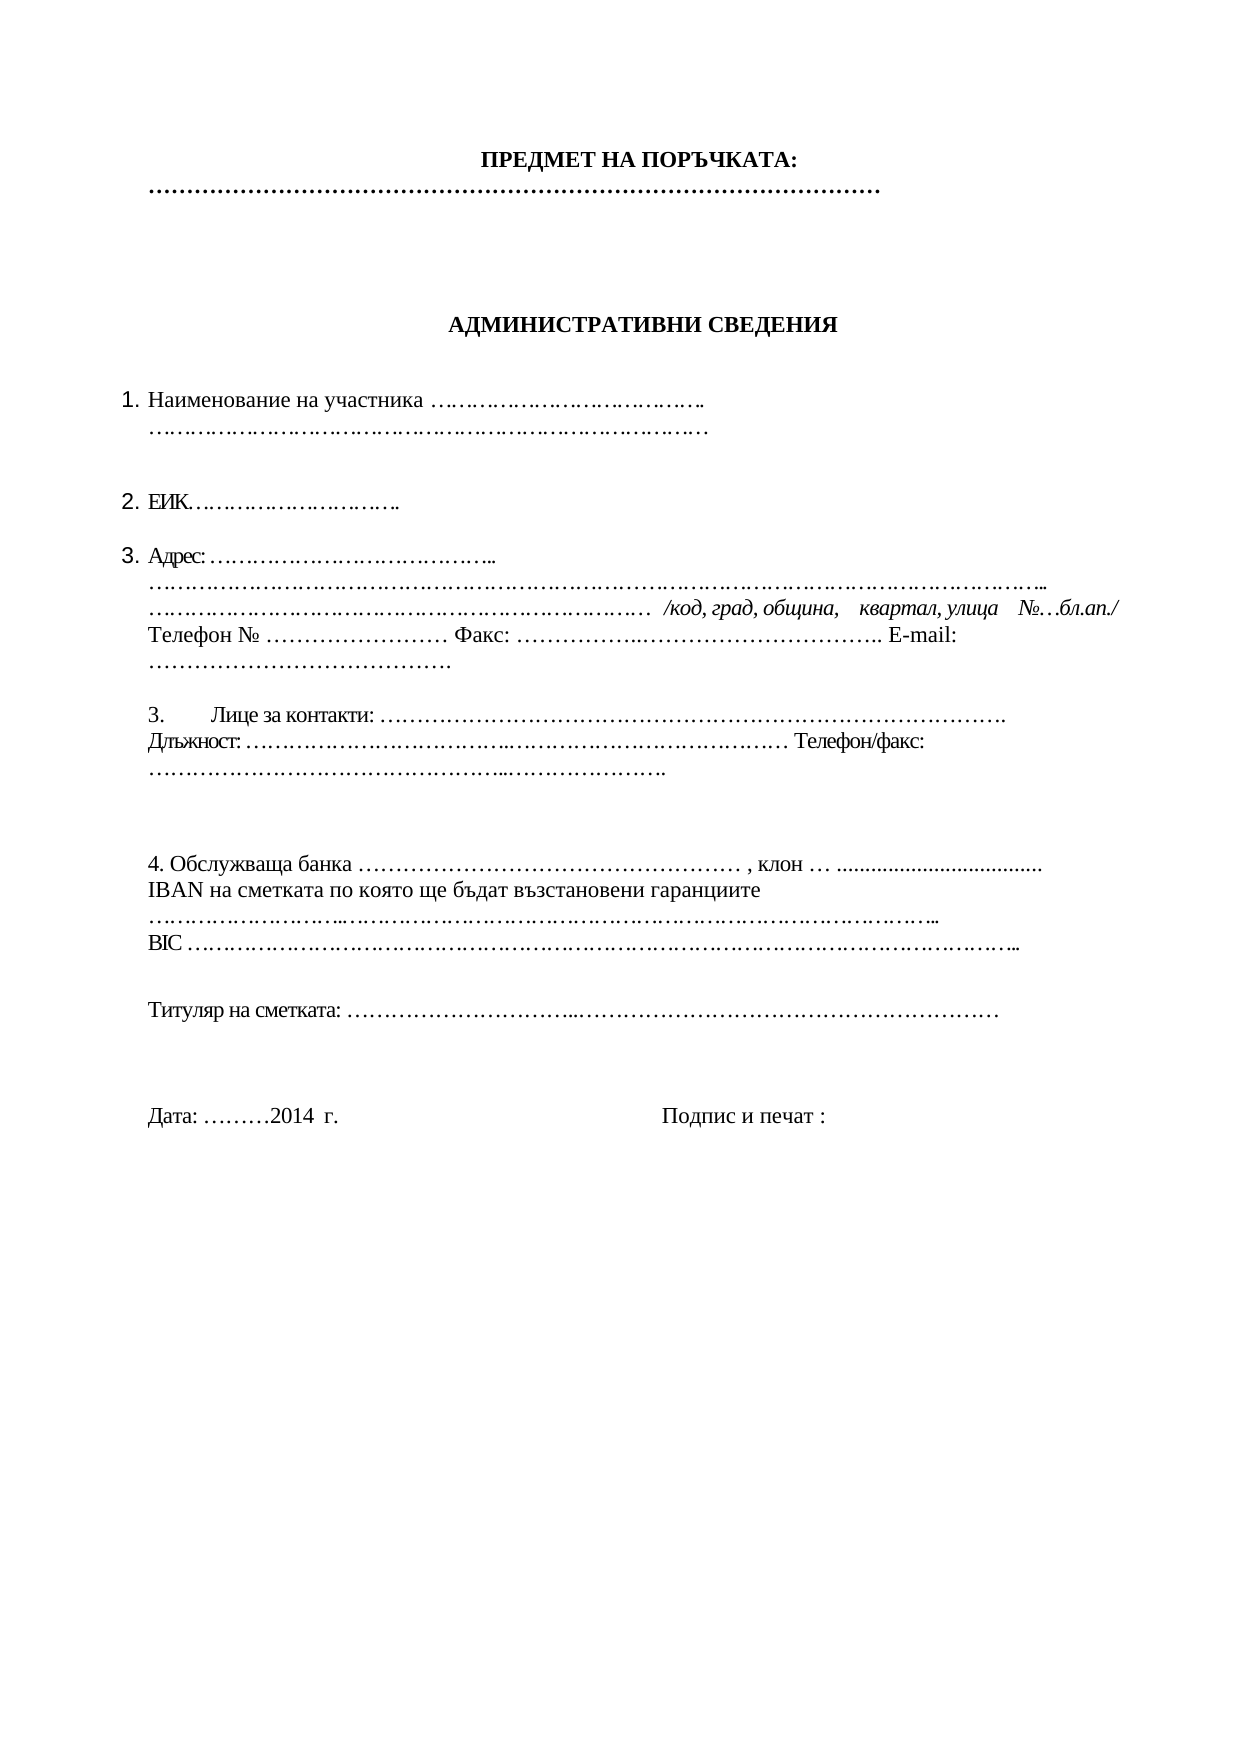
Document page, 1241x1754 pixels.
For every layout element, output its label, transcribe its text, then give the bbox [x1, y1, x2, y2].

list Адрес: …………………………………..………………………………………………………………………………………………………………..……………………………………………………………… /код, град, община, квартал, улица №…бл.ап./ Телефон № …………………… Факс: ……………..………………………….. Е-mail: …………………………………. [121, 542, 1132, 673]
text Титуляр на сметката: …………………………..………………………………………………… [148, 996, 1152, 1023]
text 3. Лице за контакти: …………………………………………………………………………. [148, 701, 1152, 727]
text …………………………………………………………………………………… [148, 172, 1158, 199]
text ПРЕДМЕТ НА ПОРЪЧКАТА: [149, 146, 1130, 172]
list ЕИК…………………………. [121, 488, 1132, 515]
text IBAN на сметката по която ще бъдат възстановени гаранциите [148, 876, 1152, 902]
list Наименование на участника ………………………………….……………………………………………………………………… [121, 386, 1132, 439]
text ……………………….………………………………………………………………………….. [148, 902, 1152, 929]
text Дата: ………2014 г. Подпис и печат : [148, 1102, 1152, 1128]
text 4. Обслужваща банка …………………………………………… , клон … [148, 849, 1152, 876]
text Длъжност: ……………………………….………………………………… Телефон/факс:…………………………………………..…………………. [148, 727, 1012, 780]
text АДМИНИСТРАТИВНИ СВЕДЕНИЯ [148, 311, 1138, 337]
text BIC ……………………………………………………………………………………………………….. [148, 929, 1152, 955]
